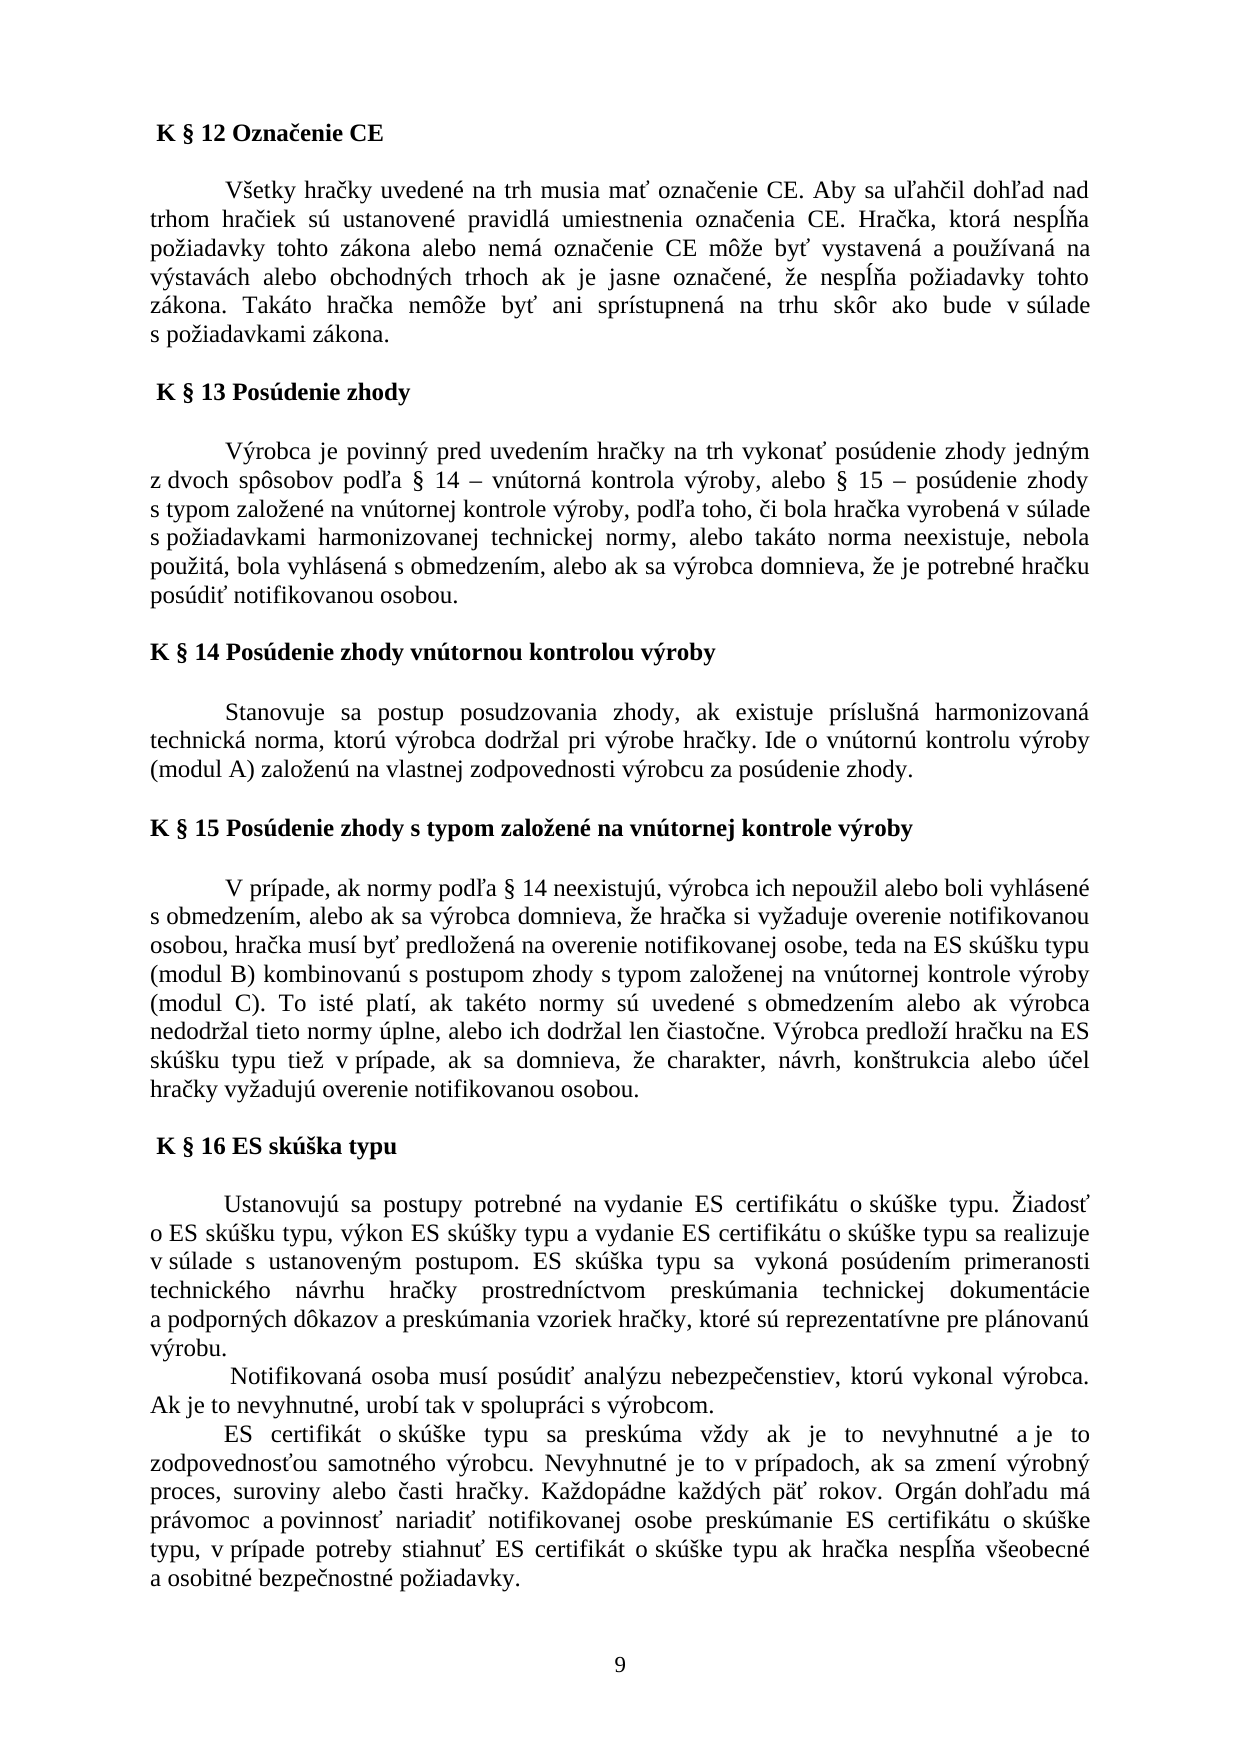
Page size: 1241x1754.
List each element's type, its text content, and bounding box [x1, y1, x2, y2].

text ES certifikát o skúške typu sa preskúma vždy ak je to nevyhnutné a je to zodpovednosťou samotného výrobcu. Nevyhnutné je to v prípadoch, ak sa zmení výrobný proces, suroviny alebo časti hračky. Každopádne každých päť rokov. Orgán dohľadu má právomoc a povinnosť nariadiť notifikovanej osobe preskúmanie ES certifikátu o skúške typu, v prípade potreby stiahnuť ES certifikát o skúške typu ak hračka nespĺňa všeobecné a osobitné bezpečnostné požiadavky. [150, 1419, 1090, 1591]
text Všetky hračky uvedené na trh musia mať označenie CE. Aby sa uľahčil dohľad nad trhom hračiek sú ustanovené pravidlá umiestnenia označenia CE. Hračka, ktorá nespĺňa požiadavky tohto zákona alebo nemá označenie CE môže byť vystavená a používaná na výstavách alebo obchodných trhoch ak je jasne označené, že nespĺňa požiadavky tohto zákona. Takáto hračka nemôže byť ani sprístupnená na trhu skôr ako bude v súlade s požiadavkami zákona. [150, 176, 1090, 348]
text K § 12 Označenie CE [150, 118, 1090, 147]
text K § 14 Posúdenie zhody vnútornou kontrolou výroby [150, 637, 1090, 666]
text K § 13 Posúdenie zhody [150, 377, 1090, 406]
text Ustanovujú sa postupy potrebné na vydanie ES certifikátu o skúške typu. Žiadosť o ES skúšku typu, výkon ES skúšky typu a vydanie ES certifikátu o skúške typu sa realizuje v súlade s ustanoveným postupom. ES skúška typu sa vykoná posúdením primeranosti technického návrhu hračky prostredníctvom preskúmania technickej dokumentácie a podporných dôkazov a preskúmania vzoriek hračky, ktoré sú reprezentatívne pre plánovanú výrobu. [150, 1189, 1090, 1361]
text V prípade, ak normy podľa § 14 neexistujú, výrobca ich nepoužil alebo boli vyhlásené s obmedzením, alebo ak sa výrobca domnieva, že hračka si vyžaduje overenie notifikovanou osobou, hračka musí byť predložená na overenie notifikovanej osobe, teda na ES skúšku typu (modul B) kombinovanú s postupom zhody s typom založenej na vnútornej kontrole výroby (modul C). To isté platí, ak takéto normy sú uvedené s obmedzením alebo ak výrobca nedodržal tieto normy úplne, alebo ich dodržal len čiastočne. Výrobca predloží hračku na ES skúšku typu tiež v prípade, ak sa domnieva, že charakter, návrh, konštrukcia alebo účel hračky vyžadujú overenie notifikovanou osobou. [150, 873, 1090, 1103]
text Výrobca je povinný pred uvedením hračky na trh vykonať posúdenie zhody jedným z dvoch spôsobov podľa § 14 – vnútorná kontrola výroby, alebo § 15 – posúdenie zhody s typom založené na vnútornej kontrole výroby, podľa toho, či bola hračka vyrobená v súlade s požiadavkami harmonizovanej technickej normy, alebo takáto norma neexistuje, nebola použitá, bola vyhlásená s obmedzením, alebo ak sa výrobca domnieva, že je potrebné hračku posúdiť notifikovanou osobou. [150, 436, 1090, 609]
text Stanovuje sa postup posudzovania zhody, ak existuje príslušná harmonizovaná technická norma, ktorú výrobca dodržal pri výrobe hračky. Ide o vnútornú kontrolu výroby (modul A) založenú na vlastnej zodpovednosti výrobcu za posúdenie zhody. [150, 697, 1090, 783]
text Notifikovaná osoba musí posúdiť analýzu nebezpečenstiev, ktorú vykonal výrobca. Ak je to nevyhnutné, urobí tak v spolupráci s výrobcom. [150, 1361, 1090, 1419]
text K § 16 ES skúška typu [150, 1131, 1090, 1160]
text K § 15 Posúdenie zhody s typom založené na vnútornej kontrole výroby [150, 813, 1090, 842]
